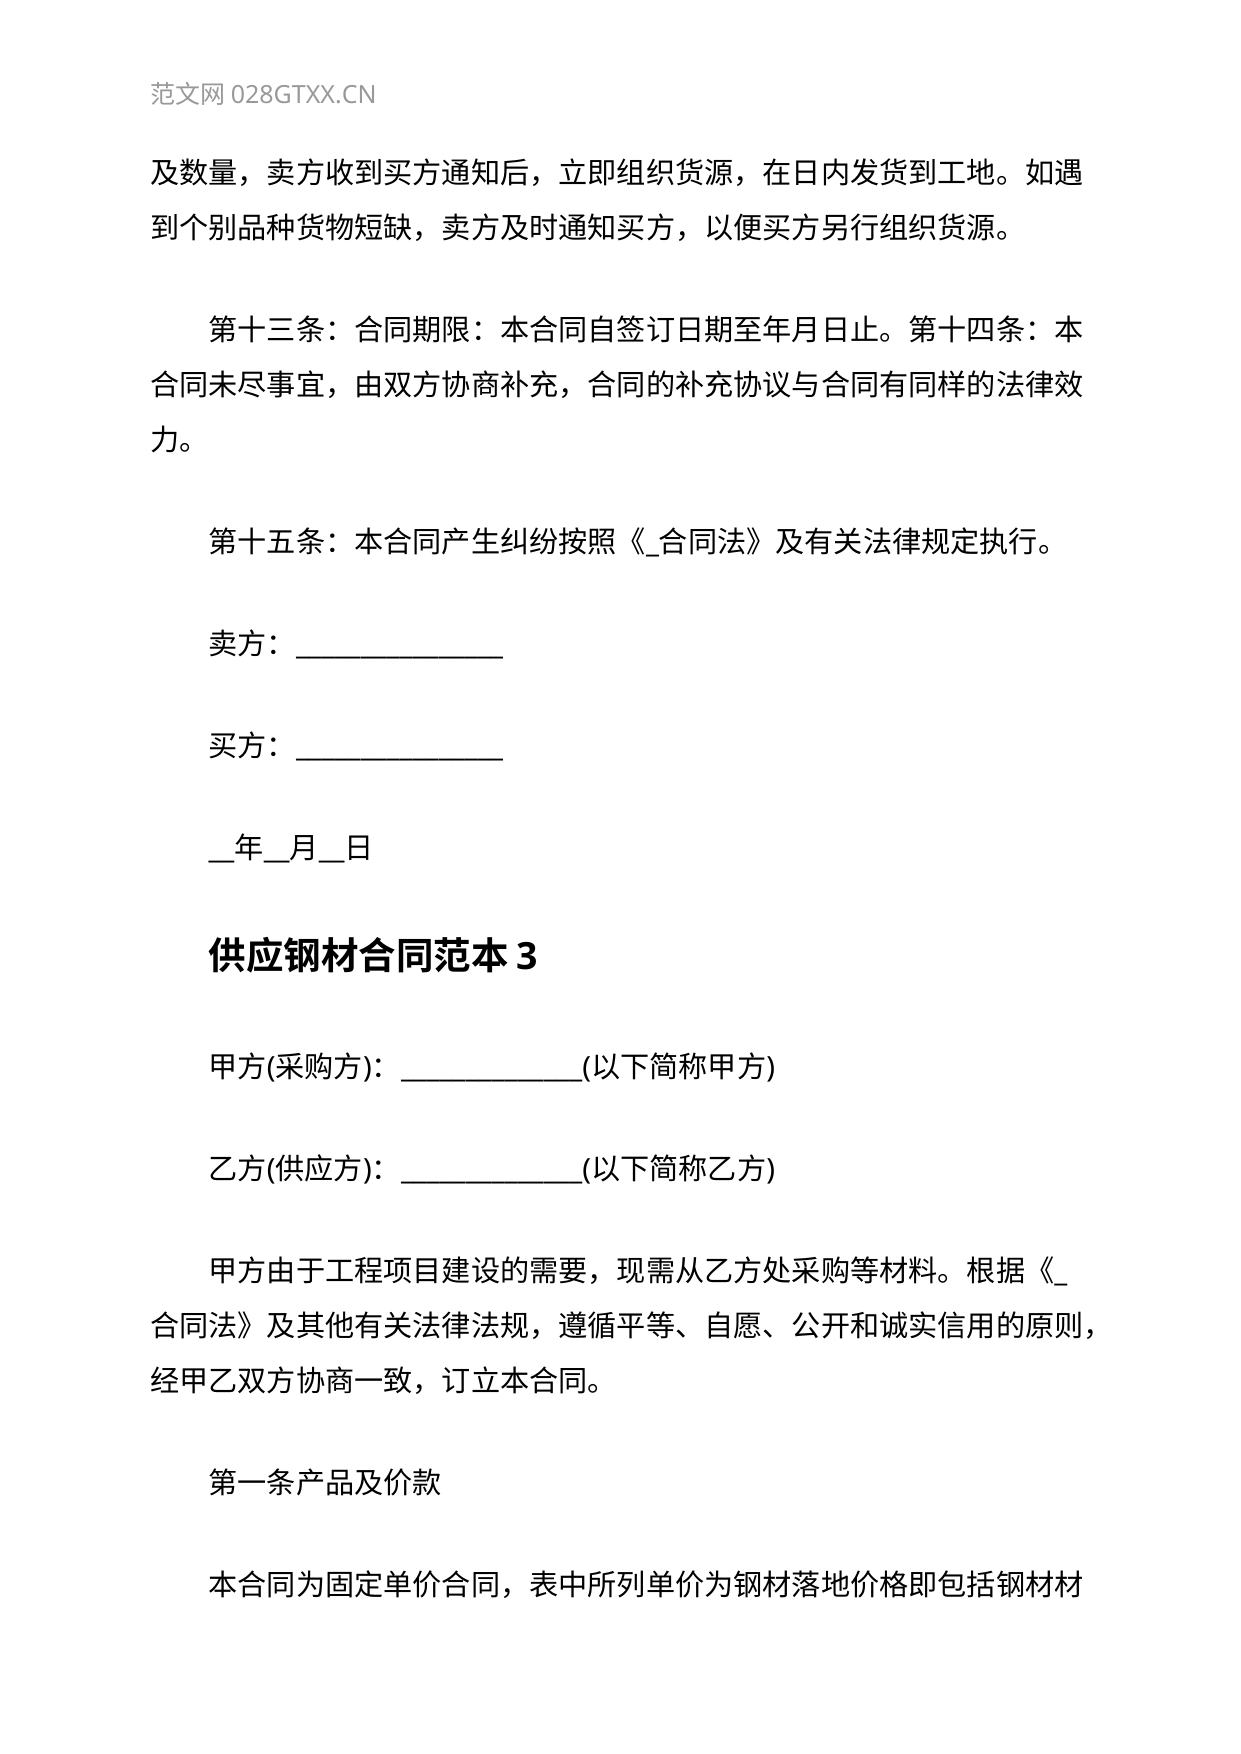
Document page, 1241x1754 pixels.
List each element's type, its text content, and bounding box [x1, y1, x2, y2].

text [150, 150, 1090, 247]
text __年__月__日 [150, 824, 1090, 867]
text 供应钢材合同范本3 [150, 926, 1090, 981]
text 卖方：________________ [150, 620, 1090, 663]
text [150, 1561, 1090, 1603]
text 甲方由于工程项目建设的需要，现需从乙方处采购等材料。根据《_合同法》及其他有关法律法规，遵循平等、自愿、公开和诚实信用的原则，经甲乙双方协商一致，订立本合同。 [150, 1248, 1090, 1400]
text 甲方(采购方)：______________(以下简称甲方) [150, 1044, 1090, 1086]
text 第十五条：本合同产生纠纷按照《_合同法》及有关法律规定执行。 [150, 518, 1090, 561]
text 第一条产品及价款 [150, 1459, 1090, 1502]
text 乙方(供应方)：______________(以下简称乙方) [150, 1146, 1090, 1188]
text 买方：________________ [150, 722, 1090, 764]
text 第十三条：合同期限：本合同自签订日期至年月日止。第十四条：本合同未尽事宜，由双方协商补充，合同的补充协议与合同有同样的法律效力。 [150, 307, 1090, 459]
